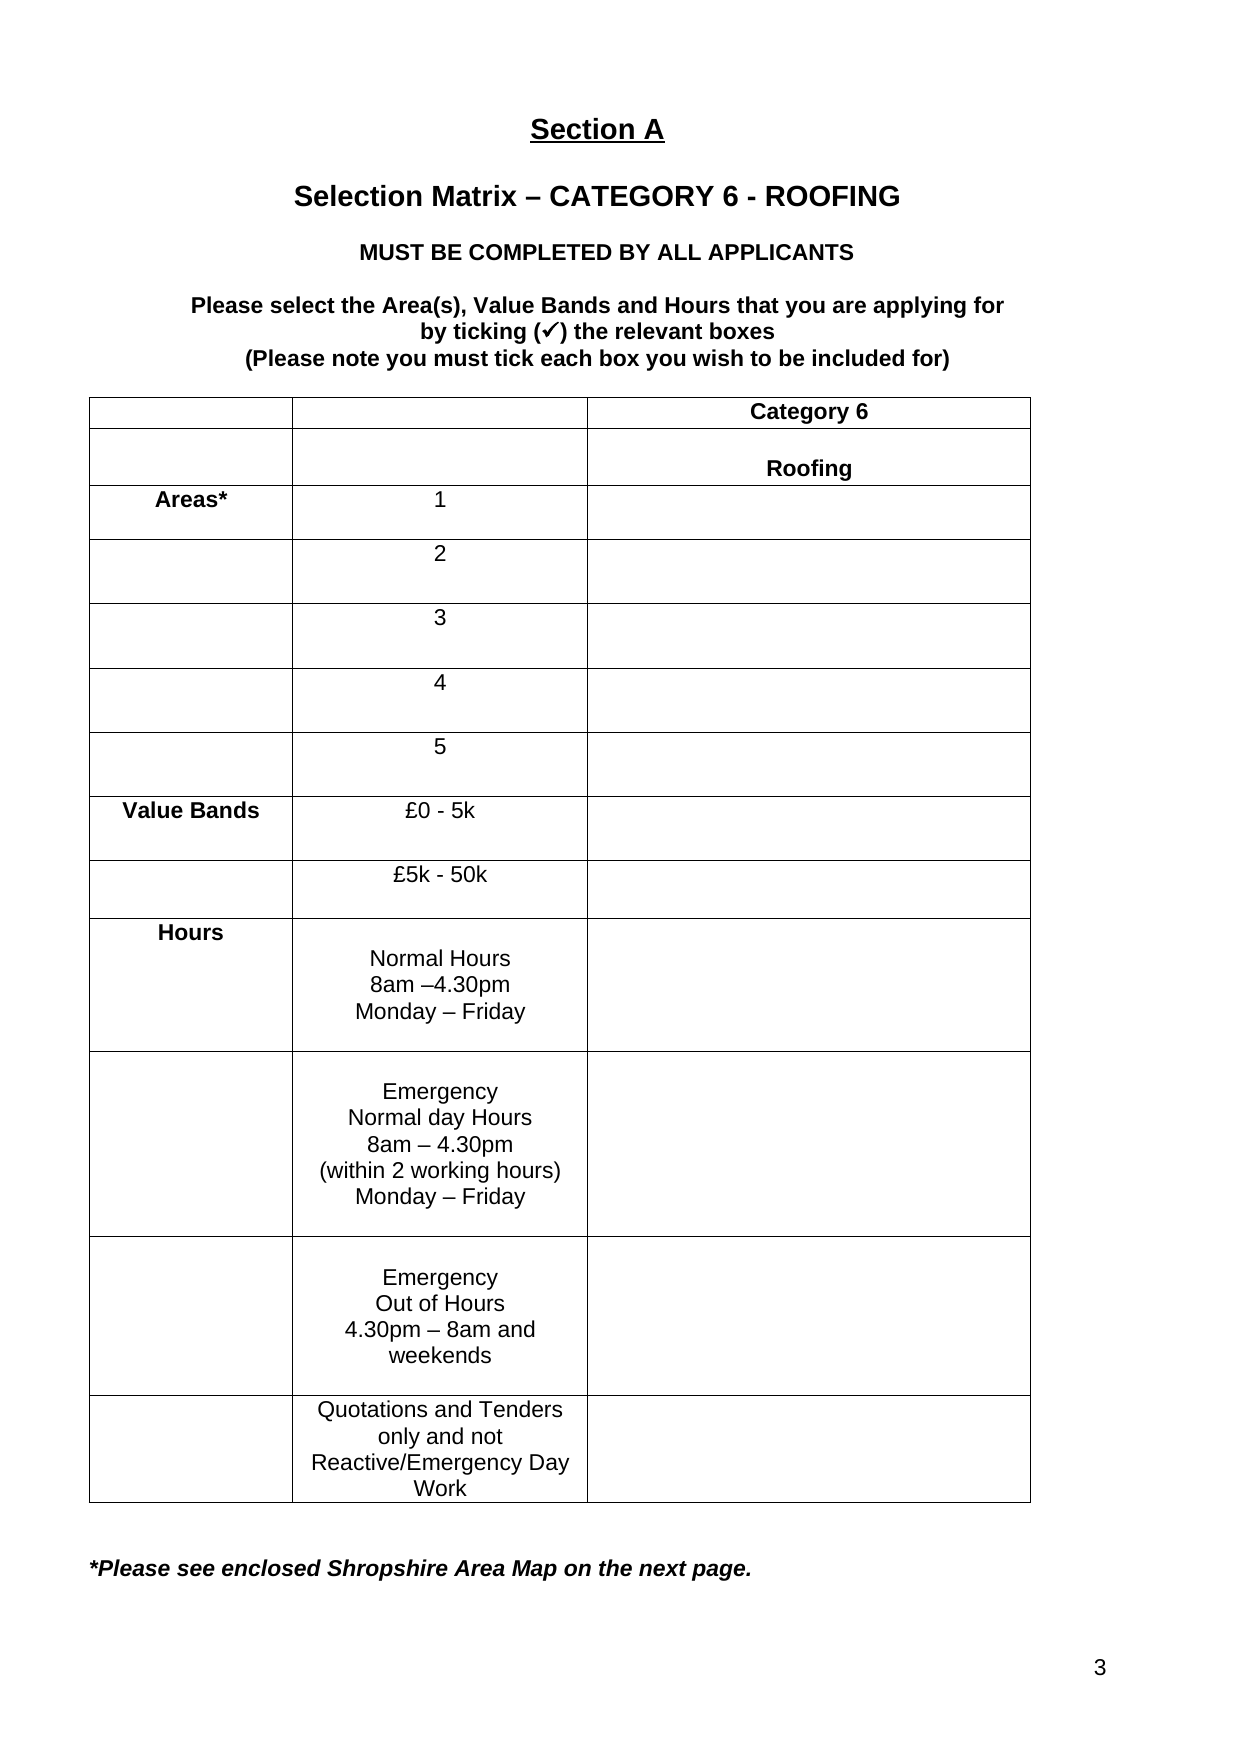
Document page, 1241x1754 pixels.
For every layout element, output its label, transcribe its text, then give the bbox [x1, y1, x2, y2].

table_header [90, 398, 292, 427]
text *Please see enclosed Shropshire Area Map on the next page. [89, 1555, 1106, 1582]
text Section A [89, 112, 1106, 146]
text MUST BE COMPLETED BY APPLICANTS [126, 239, 1087, 266]
text Please select the Area(s), Value Bands and Hours that you are applying for [89, 292, 1106, 318]
table_cell Hours [90, 919, 292, 1051]
table_cell Normal Hours 8am –4.30pm Monday – Friday [293, 919, 587, 1051]
table_cell [90, 540, 292, 603]
table_cell 4 [293, 669, 587, 732]
table_cell [90, 733, 292, 796]
table_cell [588, 1052, 1030, 1236]
table_cell [90, 861, 292, 918]
table_cell Quotations and Tenders only and not Reactive/Emergency Day Work [293, 1396, 587, 1502]
table_cell [90, 1052, 292, 1236]
table_cell 1 [293, 486, 587, 539]
table_cell [90, 429, 292, 485]
table_cell 3 [293, 604, 587, 667]
table_cell Value Bands [90, 797, 292, 860]
table_cell [588, 486, 1030, 539]
text Selection Matrix – CATEGORY 6 - ROOFING [89, 179, 1106, 213]
table_cell [588, 604, 1030, 667]
table_cell 2 [293, 540, 587, 603]
table_cell [588, 919, 1030, 1051]
table_cell [90, 669, 292, 732]
table_header [293, 398, 587, 427]
table_cell [588, 1237, 1030, 1395]
table_cell Emergency Out of Hours 4.30pm – 8am and weekends [293, 1237, 587, 1395]
table_cell 5 [293, 733, 587, 796]
table_cell [588, 861, 1030, 918]
text by ticking () the relevant boxes [89, 318, 1106, 344]
table_cell [90, 1396, 292, 1502]
table_cell [293, 429, 587, 485]
table_cell Roofing [588, 429, 1030, 485]
table_cell £0 - 5k [293, 797, 587, 860]
table_cell [90, 1237, 292, 1395]
table_cell £5k - 50k [293, 861, 587, 918]
table_cell [588, 797, 1030, 860]
table_cell [588, 540, 1030, 603]
table_cell [90, 604, 292, 667]
table_cell [588, 1396, 1030, 1502]
table_cell Emergency Normal day Hours 8am – 4.30pm (within 2 working hours) Monday – Friday [293, 1052, 587, 1236]
text (Please note you must tick each box you wish to be included for) [89, 344, 1106, 371]
table_header Category 6 [588, 398, 1030, 427]
table_cell Areas* [90, 486, 292, 539]
table_cell [588, 669, 1030, 732]
table_cell [588, 733, 1030, 796]
